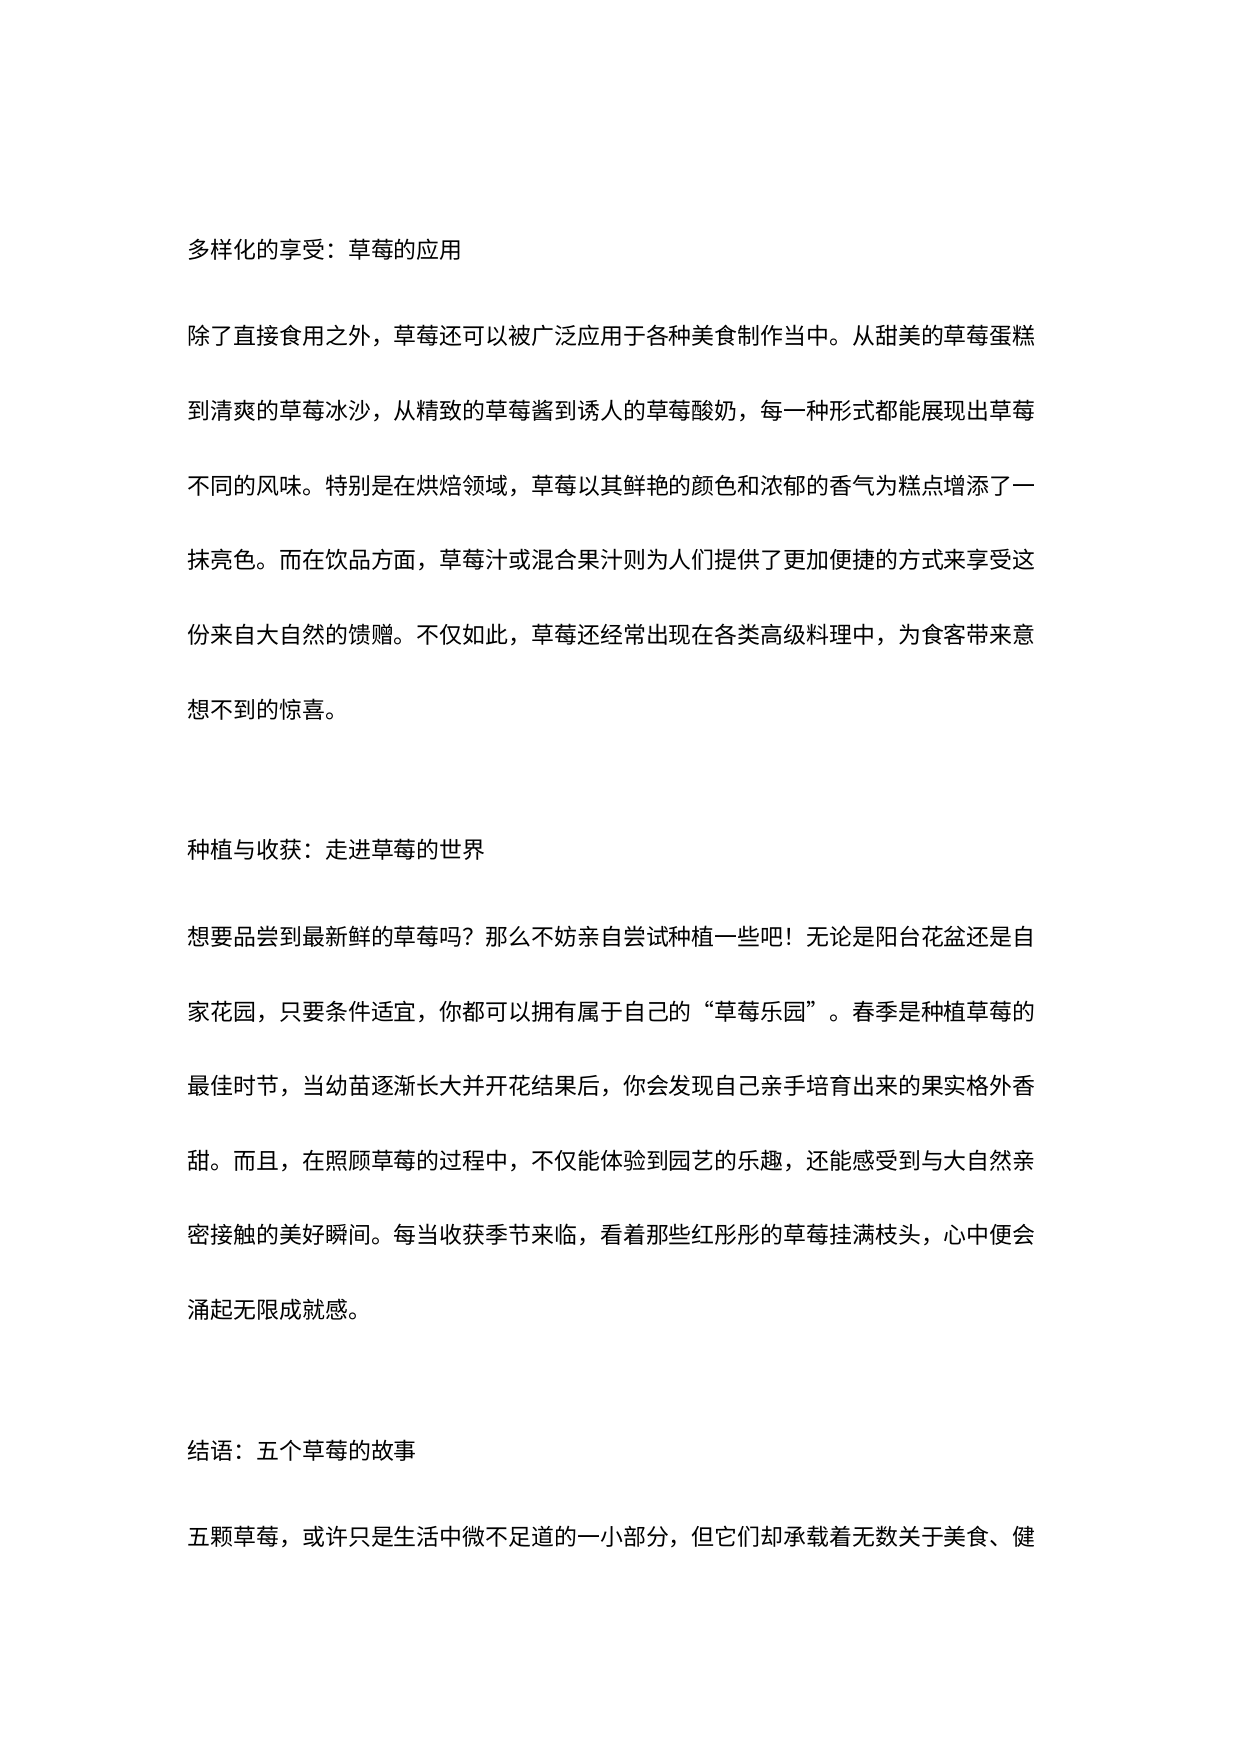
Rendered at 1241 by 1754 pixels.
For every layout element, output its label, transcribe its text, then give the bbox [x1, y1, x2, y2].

text 结语：五个草莓的故事 [187, 1417, 1053, 1482]
text 除了直接食用之外，草莓还可以被广泛应用于各种美食制作当中。从甜美的草莓蛋糕到清爽的草莓冰沙，从精致的草莓酱到诱人的草莓酸奶，每一种形式都能展现出草莓不同的风味。特别是在烘焙领域，草莓以其鲜艳的颜色和浓郁的香气为糕点增添了一抹亮色。而在饮品方面，草莓汁或混合果汁则为人们提供了更加便捷的方式来享受这份来自大自然的馈赠。不仅如此，草莓还经常出现在各类高级料理中，为食客带来意想不到的惊喜。 [187, 302, 1053, 741]
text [187, 1503, 1053, 1568]
text 多样化的享受：草莓的应用 [187, 216, 1053, 281]
text 种植与收获：走进草莓的世界 [187, 816, 1053, 881]
text 想要品尝到最新鲜的草莓吗？那么不妨亲自尝试种植一些吧！无论是阳台花盆还是自家花园，只要条件适宜，你都可以拥有属于自己的“草莓乐园”。春季是种植草莓的最佳时节，当幼苗逐渐长大并开花结果后，你会发现自己亲手培育出来的果实格外香甜。而且，在照顾草莓的过程中，不仅能体验到园艺的乐趣，还能感受到与大自然亲密接触的美好瞬间。每当收获季节来临，看着那些红彤彤的草莓挂满枝头，心中便会涌起无限成就感。 [187, 903, 1053, 1341]
